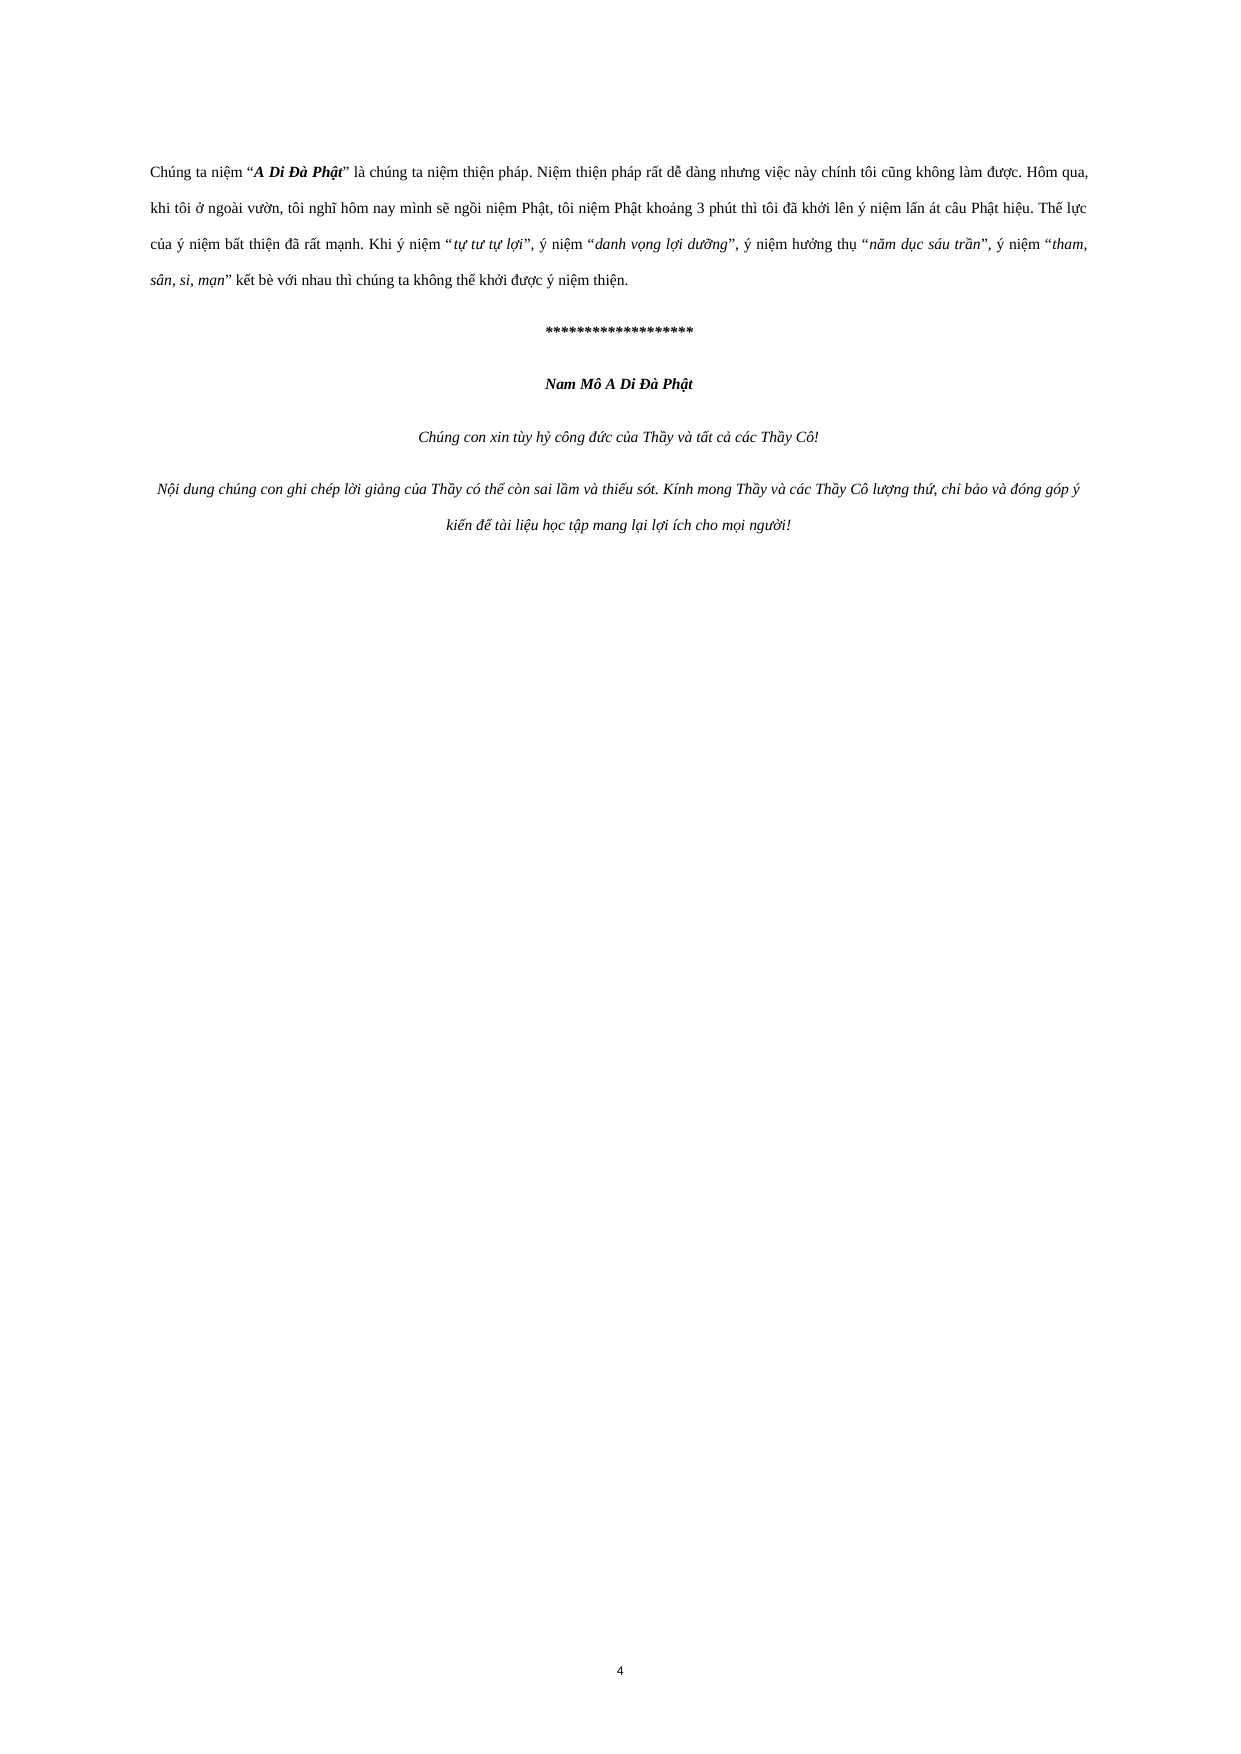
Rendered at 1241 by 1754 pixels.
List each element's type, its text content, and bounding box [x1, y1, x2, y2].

text Nội dung chúng con ghi chép lời giảng của Thầy có thể còn sai lầm và thiếu sót. Kính mong Thầy và các Thầy Cô lượng thứ, chỉ bảo và đóng góp ý kiến để tài liệu học tập mang lại lợi ích cho mọi người! [150, 467, 1090, 534]
text Chúng con xin tùy hỷ công đức của Thầy và tất cả các Thầy Cô! [150, 414, 1090, 446]
text Nam Mô A Di Đà Phật [150, 362, 1090, 393]
text Chúng ta niệm “A Di Đà Phật” là chúng ta niệm thiện pháp. Niệm thiện pháp rất dễ dàng nhưng việc này chính tôi cũng không làm được. Hôm qua, khi tôi ở ngoài vườn, tôi nghĩ hôm nay mình sẽ ngồi niệm Phật, tôi niệm Phật khoảng 3 phút thì tôi đã khởi lên ý niệm lấn át câu Phật hiệu. Thế lực của ý niệm bất thiện đã rất mạnh. Khi ý niệm “tự tư tự lợi”, ý niệm “danh vọng lợi dưỡng”, ý niệm hưởng thụ “năm dục sáu trần”, ý niệm “tham, sân, si, mạn” kết bè với nhau thì chúng ta không thể khởi được ý niệm thiện. [150, 150, 1090, 288]
text ******************* [150, 309, 1090, 341]
